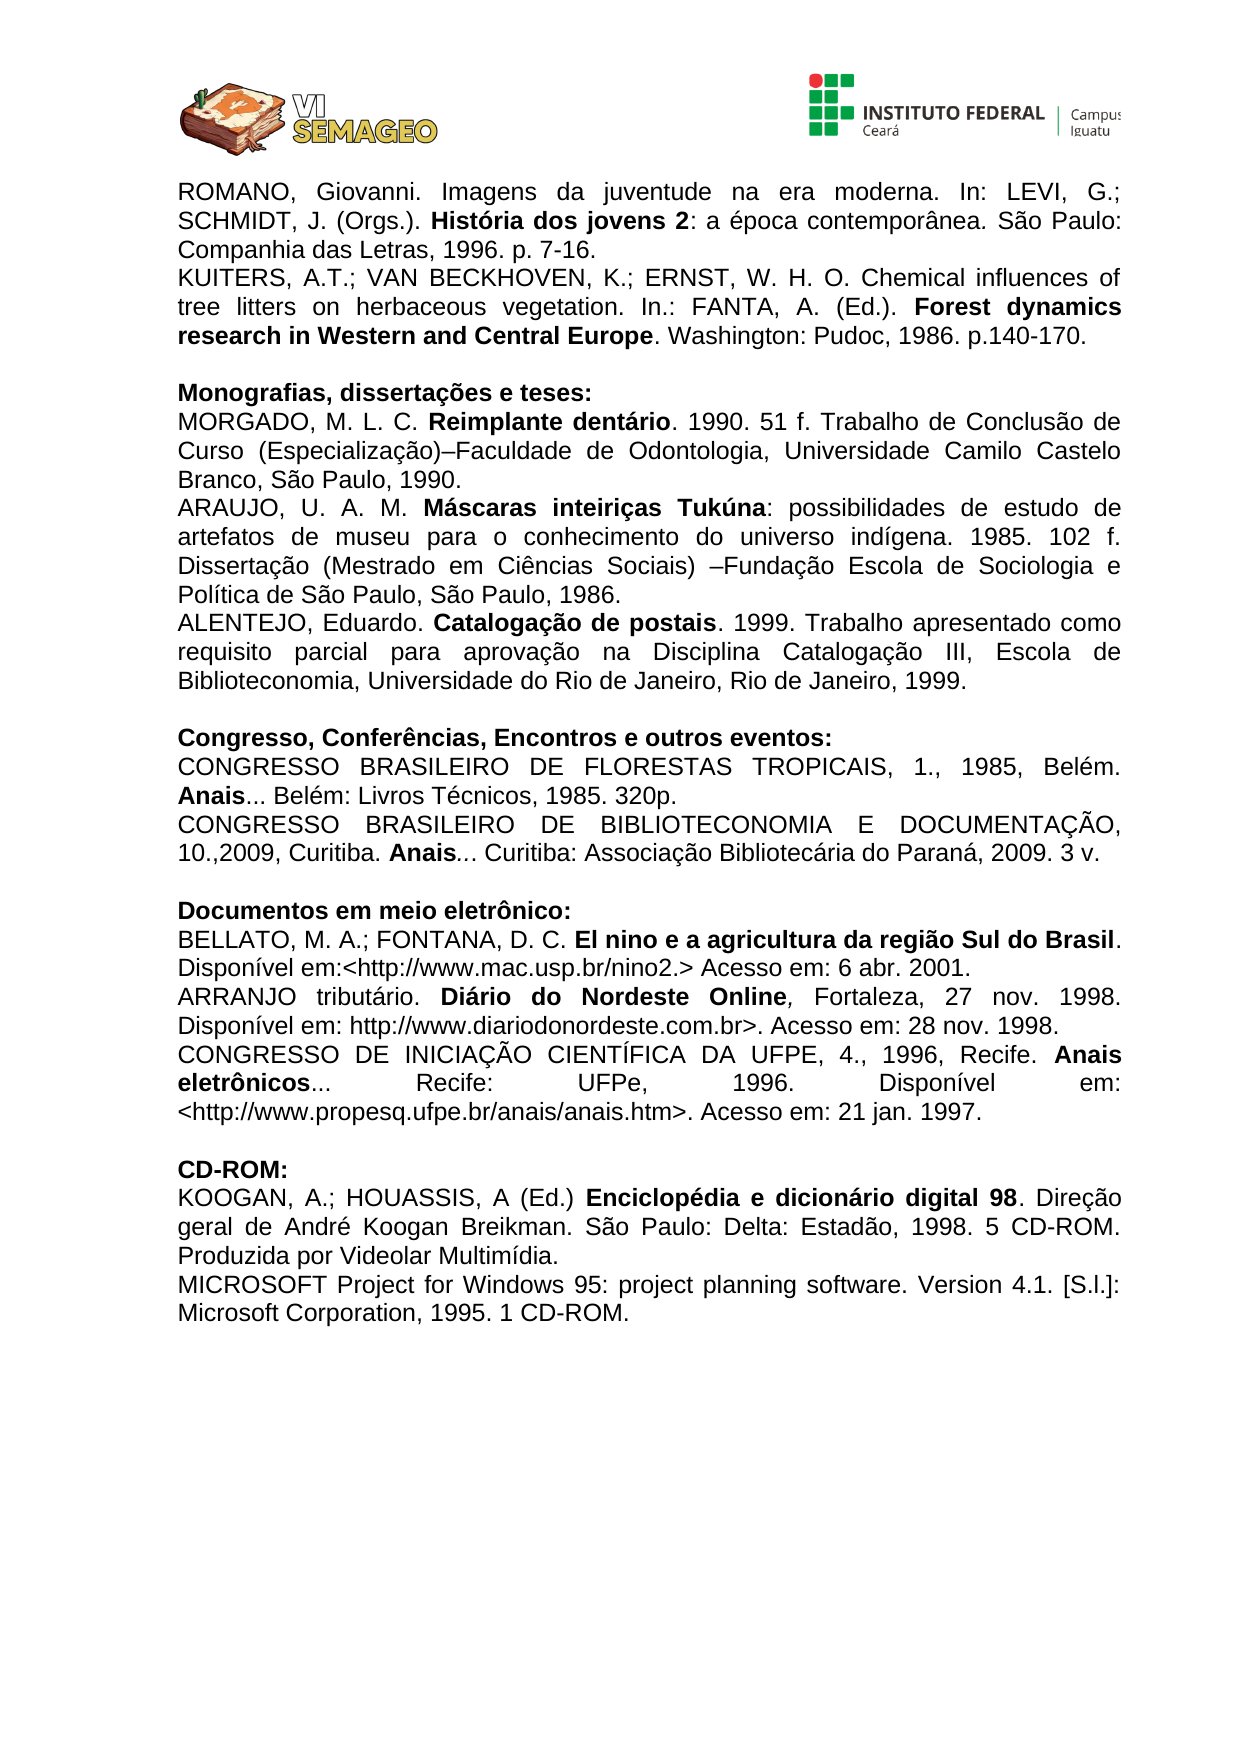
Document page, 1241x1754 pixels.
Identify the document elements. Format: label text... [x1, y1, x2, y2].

text CONGRESSO DE INICIAÇÃO CIENTÍFICA DA UFPE, 4., 1996, Recife. Anais eletrônicos... Recife: UFPe, 1996. Disponível em: <http://www.propesq.ufpe.br/anais/anais.htm>. Acesso em: 21 jan. 1997. [177, 1040, 1122, 1126]
picture [177, 73, 442, 159]
text CONGRESSO BRASILEIRO DE FLORESTAS TROPICAIS, 1., 1985, Belém. Anais... Belém: Livros Técnicos, 1985. 320p. [177, 752, 1122, 810]
text MORGADO, M. L. C. Reimplante dentário. 1990. 51 f. Trabalho de Conclusão de Curso (Especialização)–Faculdade de Odontologia, Universidade Camilo Castelo Branco, São Paulo, 1990. [177, 407, 1122, 493]
picture [808, 73, 1121, 136]
text CD-ROM: [177, 1155, 1122, 1183]
text Congresso, Conferências, Encontros e outros eventos: [177, 723, 1122, 752]
text ARRANJO tributário. Diário do Nordeste Online, Fortaleza, 27 nov. 1998. Disponível em: http://www.diariodonordeste.com.br>. Acesso em: 28 nov. 1998. [177, 982, 1122, 1040]
text ALENTEJO, Eduardo. Catalogação de postais. 1999. Trabalho apresentado como requisito parcial para aprovação na Disciplina Catalogação III, Escola de Biblioteconomia, Universidade do Rio de Janeiro, Rio de Janeiro, 1999. [177, 608, 1122, 695]
text BELLATO, M. A.; FONTANA, D. C. El nino e a agricultura da região Sul do Brasil. Disponível em:<http://www.mac.usp.br/nino2.> Acesso em: 6 abr. 2001. [177, 925, 1122, 982]
text CONGRESSO BRASILEIRO DE BIBLIOTECONOMIA E DOCUMENTAÇÃO, 10.,2009, Curitiba. Anais... Curitiba: Associação Bibliotecária do Paraná, 2009. 3 v. [177, 810, 1122, 867]
text KOOGAN, A.; HOUASSIS, A (Ed.) Enciclopédia e dicionário digital 98. Direção geral de André Koogan Breikman. São Paulo: Delta: Estadão, 1998. 5 CD-ROM. Produzida por Videolar Multimídia. [177, 1183, 1122, 1270]
text ARAUJO, U. A. M. Máscaras inteiriças Tukúna: possibilidades de estudo de artefatos de museu para o conhecimento do universo indígena. 1985. 102 f. Dissertação (Mestrado em Ciências Sociais) –Fundação Escola de Sociologia e Política de São Paulo, São Paulo, 1986. [177, 493, 1122, 608]
text Monografias, dissertações e teses: [177, 378, 1122, 407]
text Documentos em meio eletrônico: [177, 896, 1122, 925]
text ROMANO, Giovanni. Imagens da juventude na era moderna. In: LEVI, G.; SCHMIDT, J. (Orgs.). História dos jovens 2: a época contemporânea. São Paulo: Companhia das Letras, 1996. p. 7-16. [177, 177, 1122, 263]
text MICROSOFT Project for Windows 95: project planning software. Version 4.1. [S.l.]: Microsoft Corporation, 1995. 1 CD-ROM. [177, 1270, 1122, 1327]
text KUITERS, A.T.; VAN BECKHOVEN, K.; ERNST, W. H. O. Chemical influences of tree litters on herbaceous vegetation. In.: FANTA, A. (Ed.). Forest dynamics research in Western and Central Europe. Washington: Pudoc, 1986. p.140-170. [177, 263, 1122, 350]
